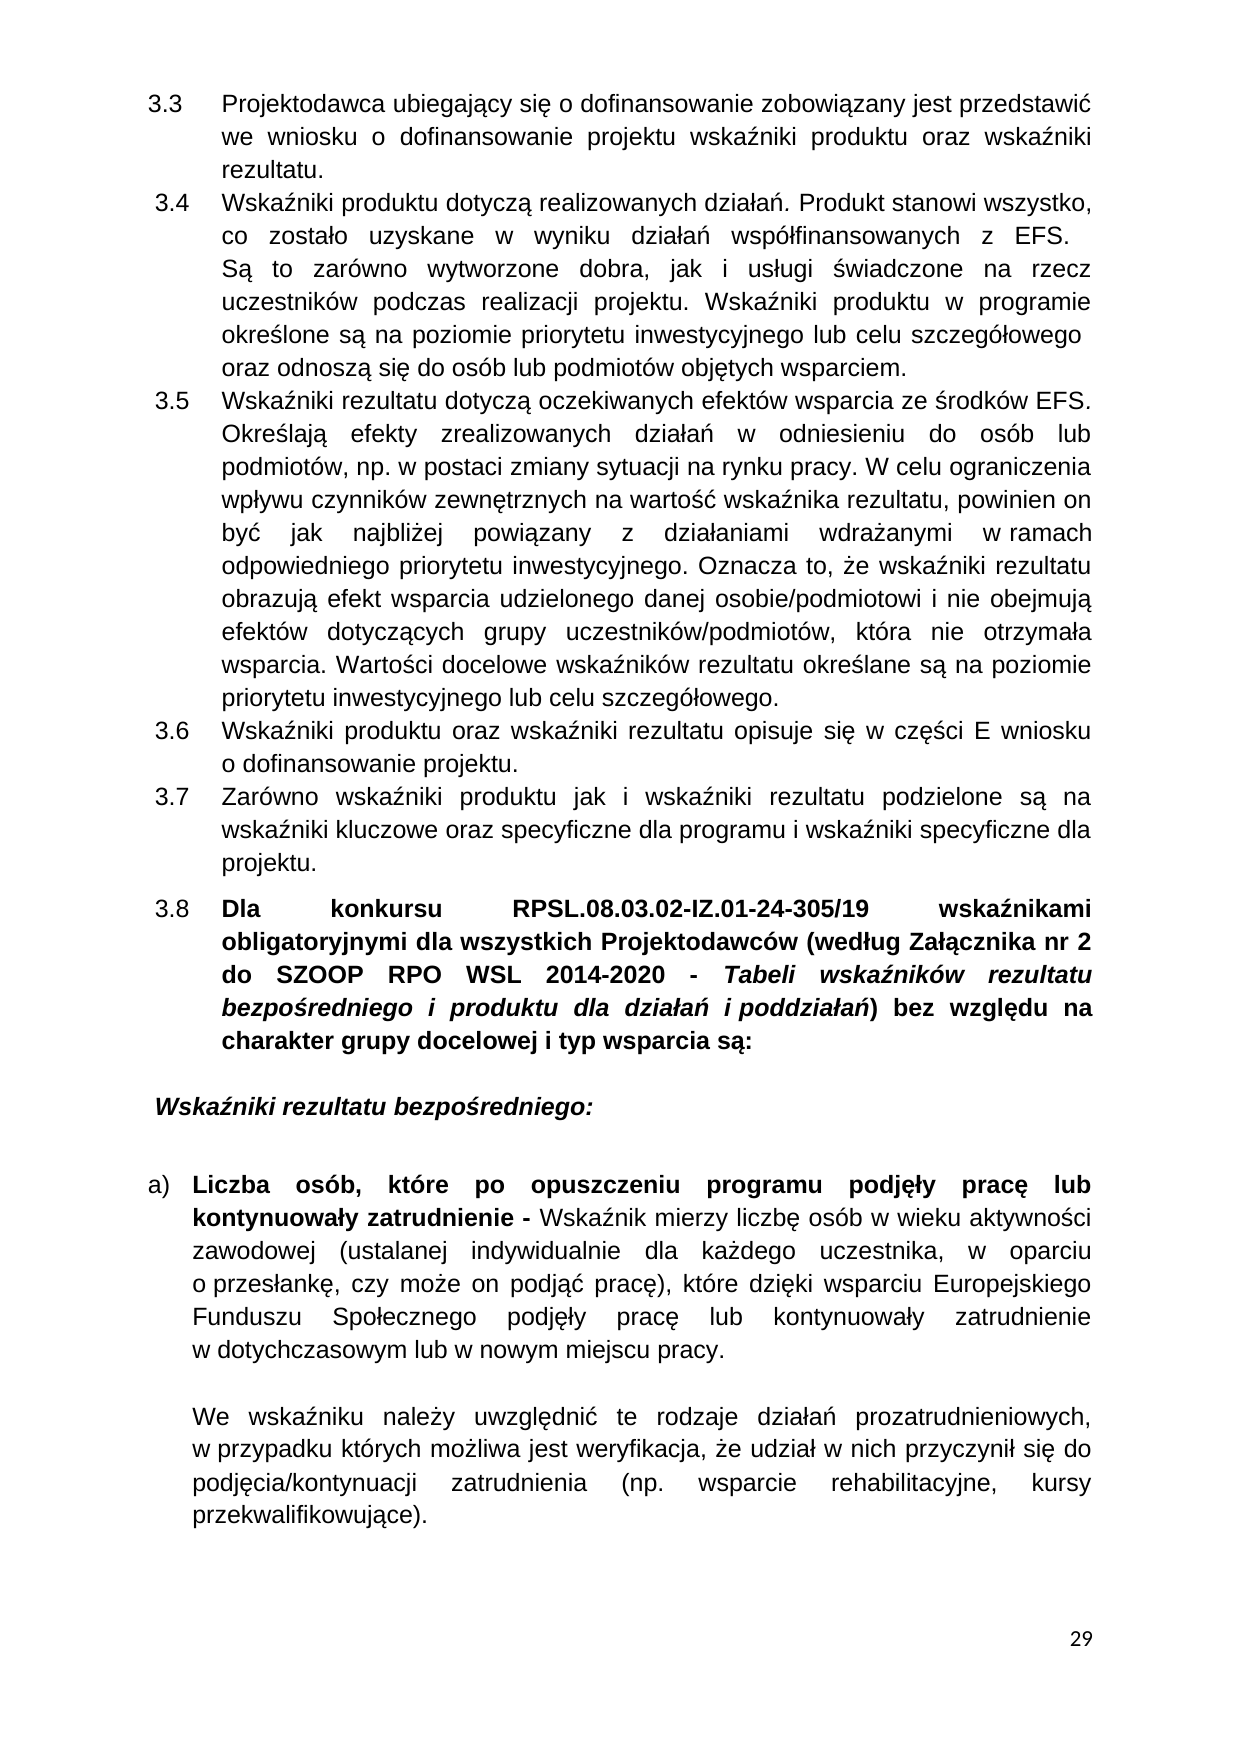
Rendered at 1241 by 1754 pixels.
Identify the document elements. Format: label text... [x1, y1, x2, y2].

list Wskaźniki rezultatu dotyczą oczekiwanych efektów wsparcia ze środków EFS. Określają efekty zrealizowanych działań w odniesieniu do osób lub podmiotów, np. w postaci zmiany sytuacji na rynku pracy. W celu ograniczenia wpływu czynników zewnętrznych na wartość wskaźnika rezultatu, powinien on być jak najbliżej powiązany z działaniami wdrażanymi w ramach odpowiedniego priorytetu inwestycyjnego. Oznacza to, że wskaźniki rezultatu obrazują efekt wsparcia udzielonego danej osobie/podmiotowi i nie obejmują efektów dotyczących grupy uczestników/podmiotów, która nie otrzymała wsparcia. Wartości docelowe wskaźników rezultatu określane są na poziomie priorytetu inwestycyjnego lub celu szczegółowego. [154, 386, 1093, 712]
list Zarówno wskaźniki produktu jak i wskaźniki rezultatu podzielone są na wskaźniki kluczowe oraz specyficzne dla programu i wskaźniki specyficzne dla projektu. [154, 782, 1093, 877]
text We wskaźniku należy uwzględnić te rodzaje działań prozatrudnieniowych, w przypadku których możliwa jest weryfikacja, że udział w nich przyczynił się do podjęcia/kontynuacji zatrudnienia (np. wsparcie rehabilitacyjne, kursy przekwalifikowujące). [192, 1401, 1093, 1529]
list Wskaźniki produktu oraz wskaźniki rezultatu opisuje się w części E wniosku o dofinansowanie projektu. [154, 716, 1093, 778]
list Projektodawca ubiegający się o dofinansowanie zobowiązany jest przedstawić we wniosku o dofinansowanie projektu wskaźniki produktu oraz wskaźniki rezultatu. [148, 89, 1093, 183]
text Wskaźniki rezultatu bezpośredniego: [154, 1092, 1093, 1121]
list Wskaźniki produktu dotyczą realizowanych działań. Produkt stanowi wszystko, co zostało uzyskane w wyniku działań współfinansowanych z EFS. Są to zarówno wytworzone dobra, jak i usługi świadczone na rzecz uczestników podczas realizacji projektu. Wskaźniki produktu w programie określone są na poziomie priorytetu inwestycyjnego lub celu szczegółowego oraz odnoszą się do osób lub podmiotów objętych wsparciem. [154, 188, 1093, 382]
list Liczba osób, które po opuszczeniu programu podjęły pracę lub kontynuowały zatrudnienie - Wskaźnik mierzy liczbę osób w wieku aktywności zawodowej (ustalanej indywidualnie dla każdego uczestnika, w oparciu o przesłankę, czy może on podjąć pracę), które dzięki wsparciu Europejskiego Funduszu Społecznego podjęły pracę lub kontynuowały zatrudnienie w dotychczasowym lub w nowym miejscu pracy. [148, 1170, 1093, 1364]
list Dla konkursu RPSL.08.03.02-IZ.01-24-305/19 wskaźnikami obligatoryjnymi dla wszystkich Projektodawców (według Załącznika nr 2 do SZOOP RPO WSL 2014-2020 - Tabeli wskaźników rezultatu bezpośredniego i produktu dla działań i poddziałań) bez względu na charakter grupy docelowej i typ wsparcia są: [154, 894, 1093, 1054]
